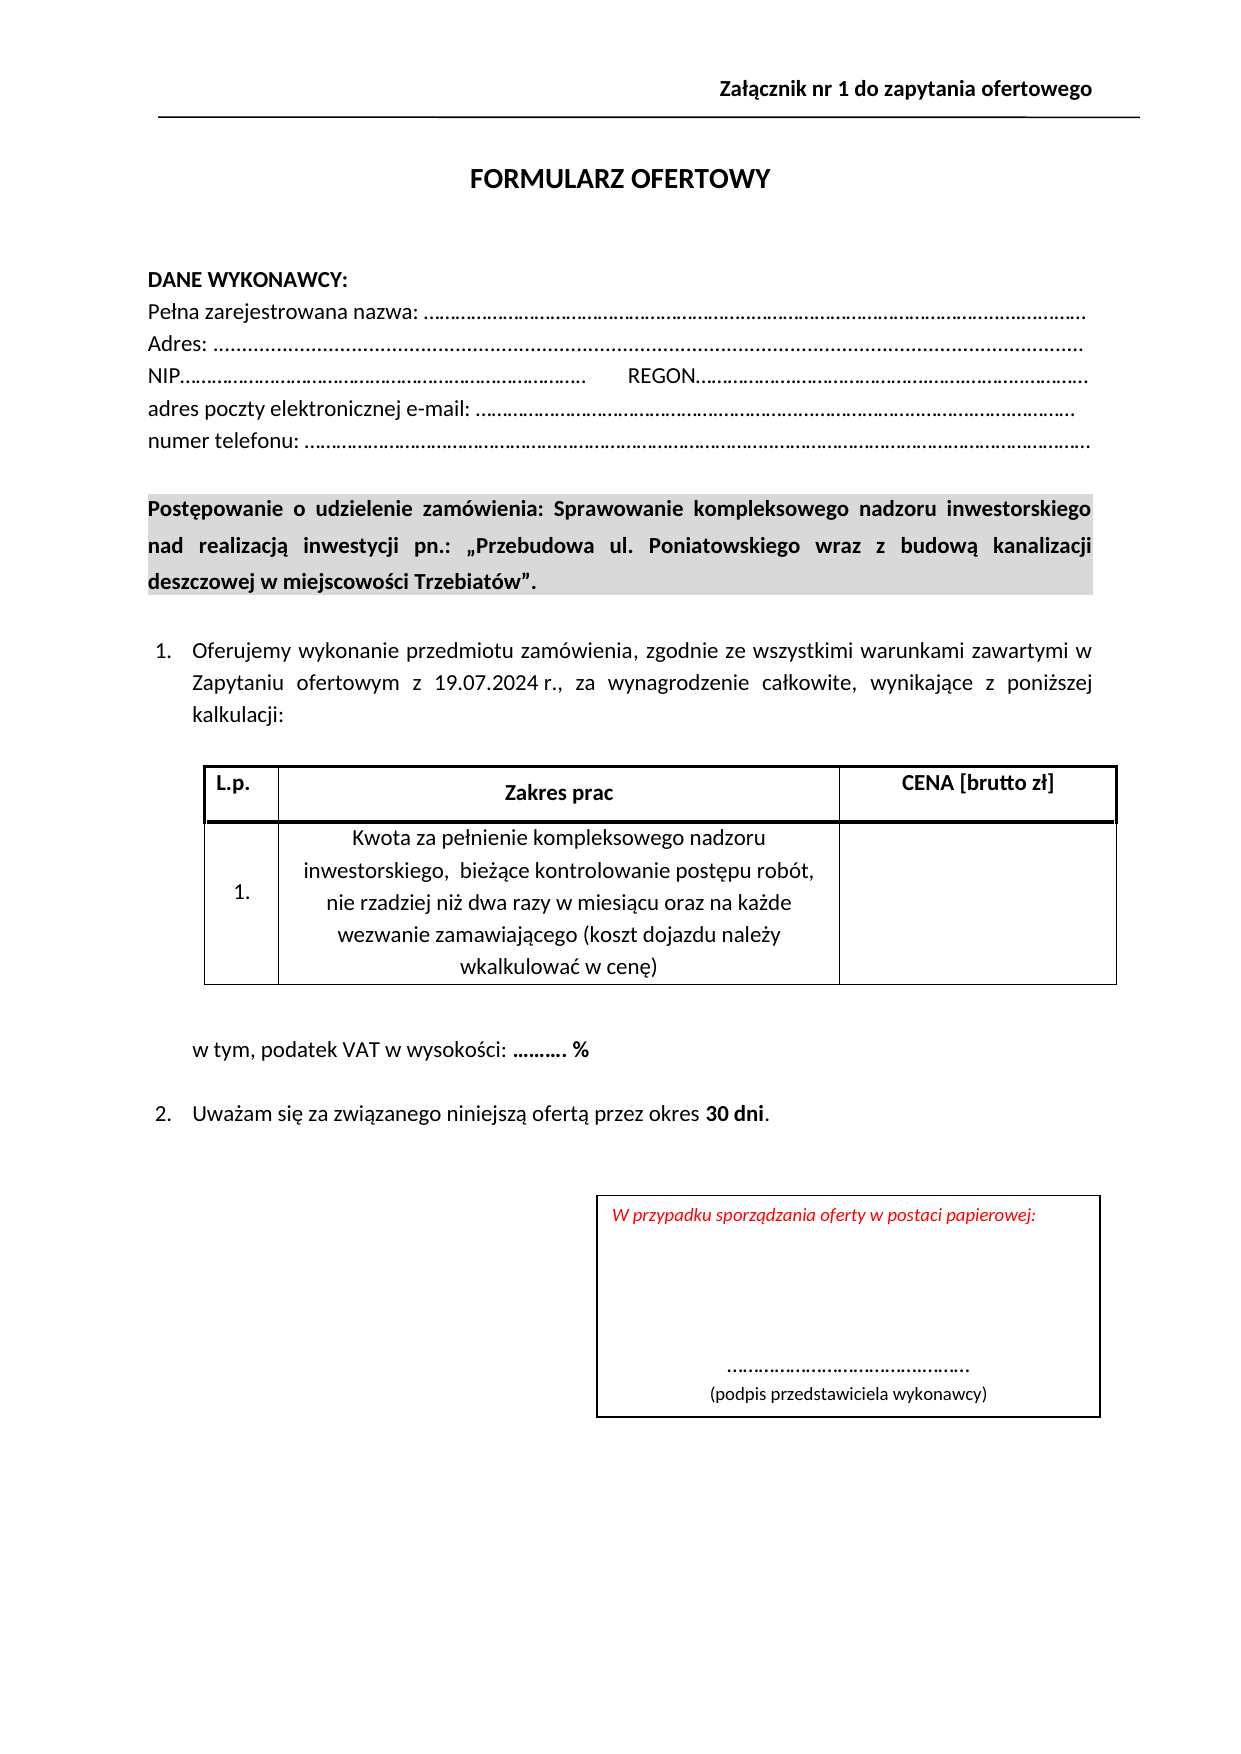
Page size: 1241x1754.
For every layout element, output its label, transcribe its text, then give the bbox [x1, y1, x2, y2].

list Oferujemy wykonanie przedmiotu zamówienia, zgodnie ze wszystkimi warunkami zawartymi w Zapytaniu ofertowym z 19.07.2024 r., za wynagrodzenie całkowite, wynikające z poniższej kalkulacji: [154, 636, 1093, 728]
text w tym, podatek VAT w wysokości: ………. % [192, 1035, 1093, 1063]
title FORMULARZ OFERTOWY [148, 160, 1093, 195]
table_cell [840, 820, 1116, 984]
table_header Zakres prac [279, 768, 839, 820]
table_cell 1. [205, 820, 278, 984]
text Pełna zarejestrowana nazwa: ……………………………………………………..………………………………………..….…...…… [148, 297, 1093, 325]
text DANE WYKONAWCY: [148, 265, 1093, 293]
text adres poczty elektronicznej e-mail: ……………………………………….……………...………………..……….…….………… [148, 394, 1093, 422]
text Adres: ....................................................................................................................................................... [148, 329, 1093, 357]
list Uważam się za związanego niniejszą ofertą przez okres 30 dni. [154, 1099, 1093, 1128]
table_header L.p. [206, 768, 278, 820]
title Postępowanie o udzielenie zamówienia: Sprawowanie kompleksowego nadzoru inwestorskiego nad realizacją inwestycji pn.: „Przebudowa ul. Poniatowskiego wraz z budową kanalizacji deszczowej w miejscowości Trzebiatów”. [148, 494, 1093, 595]
text NIP………………………………………………………………….. REGON……………….…………………….…….………..………… [148, 362, 1093, 390]
text numer telefonu: ……………………………………………………………………………..…………………………………………………… [148, 426, 1093, 454]
table_header CENA [brutto zł] [840, 768, 1115, 820]
table_cell Kwota za pełnienie kompleksowego nadzoru inwestorskiego, bieżące kontrolowanie postępu robót, nie rzadziej niż dwa razy w miesiącu oraz na każde wezwanie zamawiającego (koszt dojazdu należy wkalkulować w cenę) [279, 824, 839, 984]
